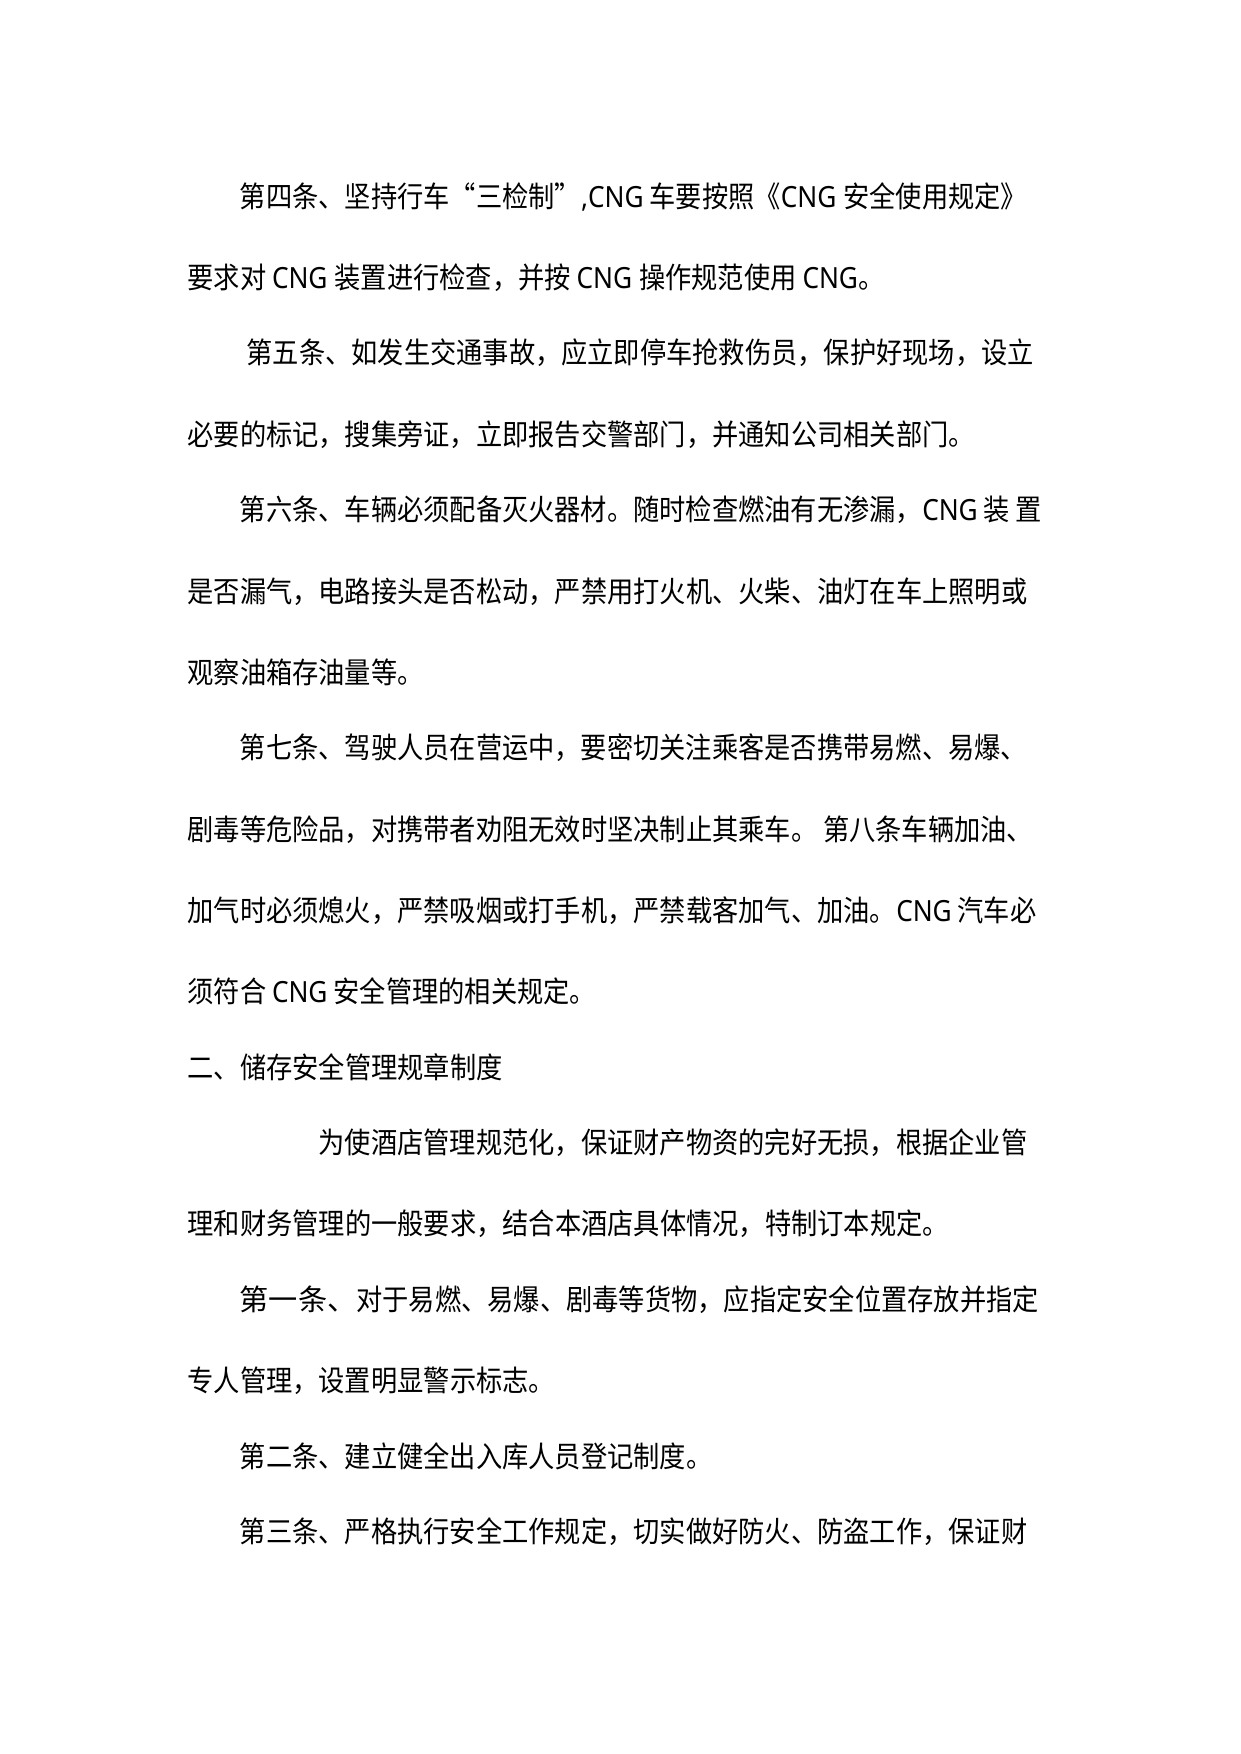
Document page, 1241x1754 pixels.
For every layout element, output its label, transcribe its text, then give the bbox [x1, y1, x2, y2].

text 第七条、驾驶人员在营运中，要密切关注乘客是否携带易燃、易爆、 剧毒等危险品，对携带者劝阻无效时坚决制止其乘车。 第八条车辆加油、加气时必须熄火，严禁吸烟或打手机，严禁载客加气、加油。CNG汽车必须符合CNG安全管理的相关规定。 [187, 713, 1053, 1022]
text 二、储存安全管理规章制度 [187, 1033, 1053, 1098]
text 第六条、车辆必须配备灭火器材。随时检查燃油有无渗漏，CNG装 置是否漏气，电路接头是否松动，严禁用打火机、火柴、油灯在车上照明或观察油箱存油量等。 [187, 476, 1053, 703]
text 第四条、坚持行车“三检制”,CNG车要按照《CNG 安全使用规定》 要求对CNG 装置进行检查，并按CNG 操作规范使用CNG。 [187, 162, 1053, 308]
text 为使酒店管理规范化，保证财产物资的完好无损，根据企业管理和财务管理的一般要求，结合本酒店具体情况，特制订本规定。 [187, 1108, 1053, 1254]
text 第二条、建立健全出入库人员登记制度。 [187, 1422, 1053, 1487]
list 对于易燃、易爆、剧毒等货物，应指定安全位置存放并指定专人管理，设置明显警示标志。 [187, 1265, 1053, 1411]
text 第五条、如发生交通事故，应立即停车抢救伤员，保护好现场，设立必要的标记，搜集旁证，立即报告交警部门，并通知公司相关部门。 [187, 319, 1053, 465]
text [187, 1497, 1053, 1562]
